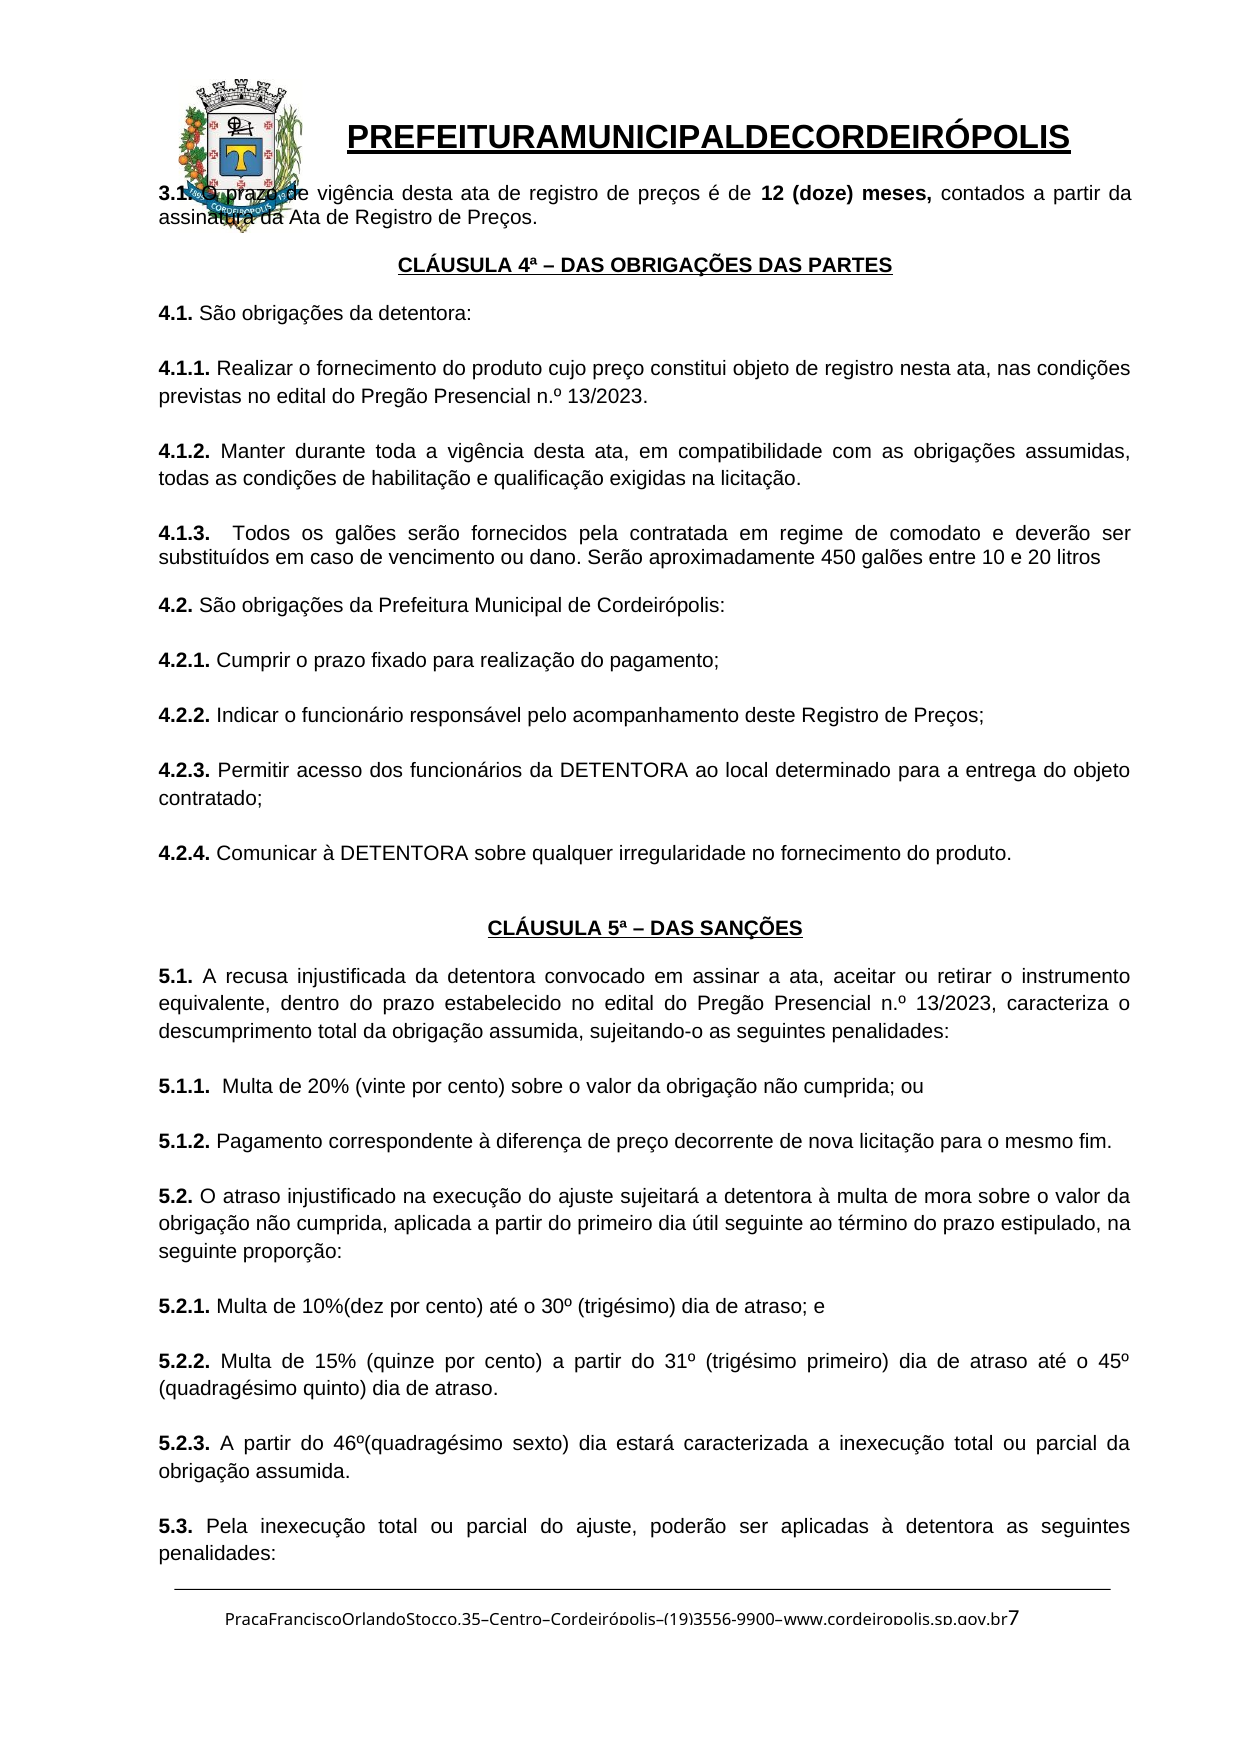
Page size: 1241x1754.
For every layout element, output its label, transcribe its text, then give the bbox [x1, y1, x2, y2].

list Todos os galões serão fornecidos pela contratada em regime de comodato e deverão ser substituídos em caso de vencimento ou dano. Serão aproximadamente 450 galões entre 10 e 20 litros [158, 521, 1132, 569]
text 4.2.1. Cumprir o prazo fixado para realização do pagamento; [158, 648, 1132, 672]
text 5.1. A recusa injustificada da detentora convocado em assinar a ata, aceitar ou retirar o instrumento equivalente, dentro do prazo estabelecido no edital do Pregão Presencial n.º 13/2023, caracteriza o descumprimento total da obrigação assumida, sujeitando-o as seguintes penalidades: [158, 964, 1132, 1043]
text 4.2.3. Permitir acesso dos funcionários da DETENTORA ao local determinado para a entrega do objeto contratado; [158, 758, 1132, 809]
text 5.2.1. Multa de 10%(dez por cento) até o 30º (trigésimo) dia de atraso; e [158, 1294, 1132, 1318]
text 5.1.1. Multa de 20% (vinte por cento) sobre o valor da obrigação não cumprida; ou [158, 1074, 1132, 1098]
text 4.1.1. Realizar o fornecimento do produto cujo preço constitui objeto de registro nesta ata, nas condições previstas no edital do Pregão Presencial n.º 13/2023. [158, 356, 1132, 407]
text 5.1.2. Pagamento correspondente à diferença de preço decorrente de nova licitação para o mesmo fim. [158, 1129, 1132, 1153]
text 4.1. São obrigações da detentora: [158, 301, 1132, 325]
text 4.2.2. Indicar o funcionário responsável pelo acompanhamento deste Registro de Preços; [158, 703, 1132, 727]
text 5.2.3. A partir do 46º(quadragésimo sexto) dia estará caracterizada a inexecução total ou parcial da obrigação assumida. [158, 1431, 1132, 1483]
text 5.2. O atraso injustificado na execução do ajuste sujeitará a detentora à multa de mora sobre o valor da obrigação não cumprida, aplicada a partir do primeiro dia útil seguinte ao término do prazo estipulado, na seguinte proporção: [158, 1184, 1132, 1263]
picture [178, 79, 303, 181]
text 4.2.4. Comunicar à DETENTORA sobre qualquer irregularidade no fornecimento do produto. [158, 840, 1132, 864]
picture [178, 229, 303, 233]
text 5.3. Pela inexecução total ou parcial do ajuste, poderão ser aplicadas à detentora as seguintes penalidades: [158, 1514, 1132, 1565]
text 4.2. São obrigações da Prefeitura Municipal de Cordeirópolis: [158, 593, 1132, 617]
title CLÁUSULA 4ª – DAS OBRIGAÇÕES DAS PARTES [158, 253, 1132, 277]
title 3.1. O prazo de vigência desta ata de registro de preços é de 12 (doze) meses, contados a partir da assinatura da Ata de Registro de Preços. [158, 181, 1132, 229]
text 5.2.2. Multa de 15% (quinze por cento) a partir do 31º (trigésimo primeiro) dia de atraso até o 45º (quadragésimo quinto) dia de atraso. [158, 1349, 1132, 1400]
title CLÁUSULA 5ª – DAS SANÇÕES [158, 916, 1132, 940]
text 4.1.2. Manter durante toda a vigência desta ata, em compatibilidade com as obrigações assumidas, todas as condições de habilitação e qualificação exigidas na licitação. [158, 438, 1132, 490]
